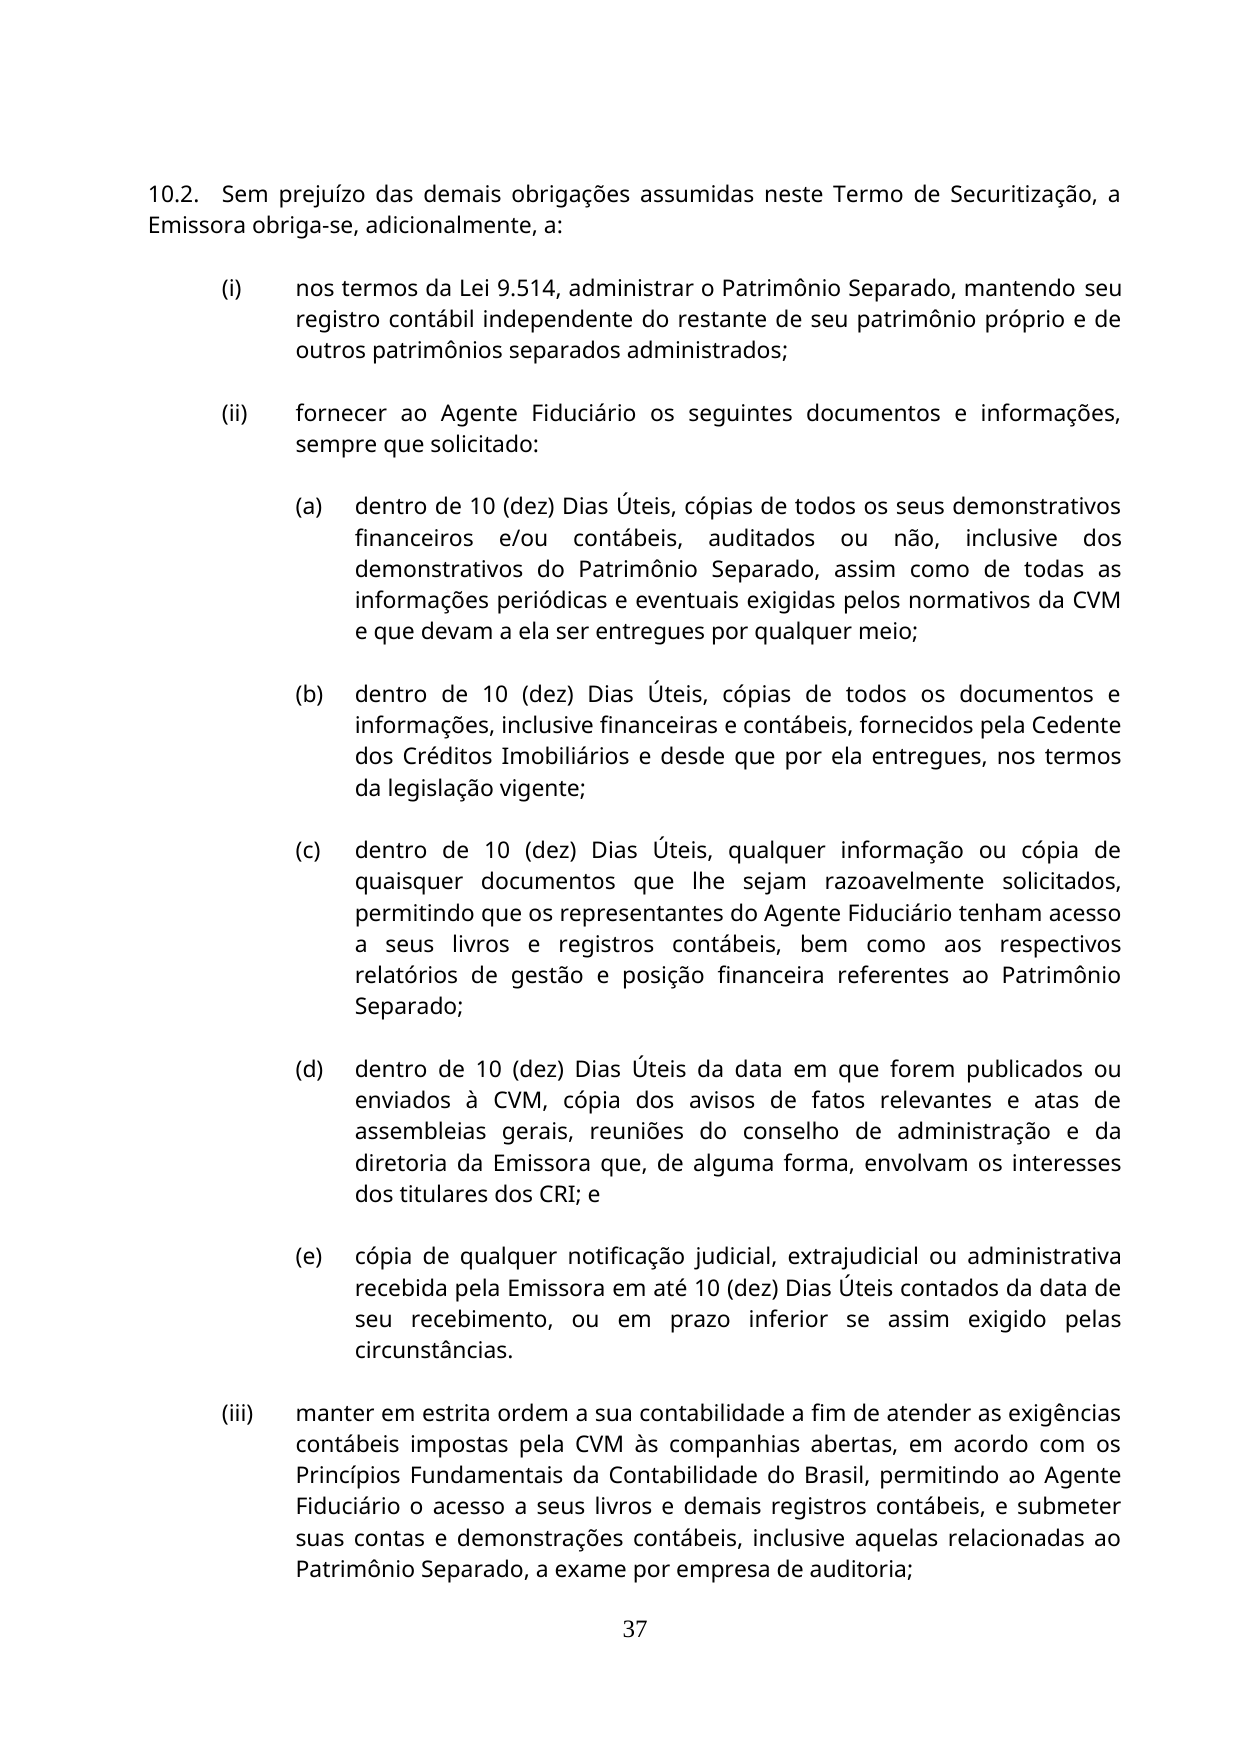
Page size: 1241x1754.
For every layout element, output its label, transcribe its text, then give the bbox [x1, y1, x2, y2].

list dentro de 10 (dez) Dias Úteis, cópias de todos os documentos e informações, inclusive financeiras e contábeis, fornecidos pela Cedente dos Créditos Imobiliários e desde que por ela entregues, nos termos da legislação vigente; [295, 677, 1122, 802]
list dentro de 10 (dez) Dias Úteis, qualquer informação ou cópia de quaisquer documentos que lhe sejam razoavelmente solicitados, permitindo que os representantes do Agente Fiduciário tenham acesso a seus livros e registros contábeis, bem como aos respectivos relatórios de gestão e posição financeira referentes ao Patrimônio Separado; [295, 833, 1122, 1021]
list dentro de 10 (dez) Dias Úteis da data em que forem publicados ou enviados à CVM, cópia dos avisos de fatos relevantes e atas de assembleias gerais, reuniões do conselho de administração e da diretoria da Emissora que, de alguma forma, envolvam os interesses dos titulares dos CRI; e [295, 1052, 1122, 1208]
list manter em estrita ordem a sua contabilidade a fim de atender as exigências contábeis impostas pela CVM às companhias abertas, em acordo com os Princípios Fundamentais da Contabilidade do Brasil, permitindo ao Agente Fiduciário o acesso a seus livros e demais registros contábeis, e submeter suas contas e demonstrações contábeis, inclusive aquelas relacionadas ao Patrimônio Separado, a exame por empresa de auditoria; [222, 1396, 1122, 1583]
list cópia de qualquer notificação judicial, extrajudicial ou administrativa recebida pela Emissora em até 10 (dez) Dias Úteis contados da data de seu recebimento, ou em prazo inferior se assim exigido pelas circunstâncias. [295, 1240, 1122, 1365]
list nos termos da Lei 9.514, administrar o Patrimônio Separado, mantendo seu registro contábil independente do restante de seu patrimônio próprio e de outros patrimônios separados administrados; [222, 271, 1122, 365]
list dentro de 10 (dez) Dias Úteis, cópias de todos os seus demonstrativos financeiros e/ou contábeis, auditados ou não, inclusive dos demonstrativos do Patrimônio Separado, assim como de todas as informações periódicas e eventuais exigidas pelos normativos da CVM e que devam a ela ser entregues por qualquer meio; [295, 490, 1122, 646]
list Sem prejuízo das demais obrigações assumidas neste Termo de Securitização, a Emissora obriga-se, adicionalmente, a: [148, 177, 1122, 240]
list fornecer ao Agente Fiduciário os seguintes documentos e informações, sempre que solicitado: [222, 396, 1122, 458]
